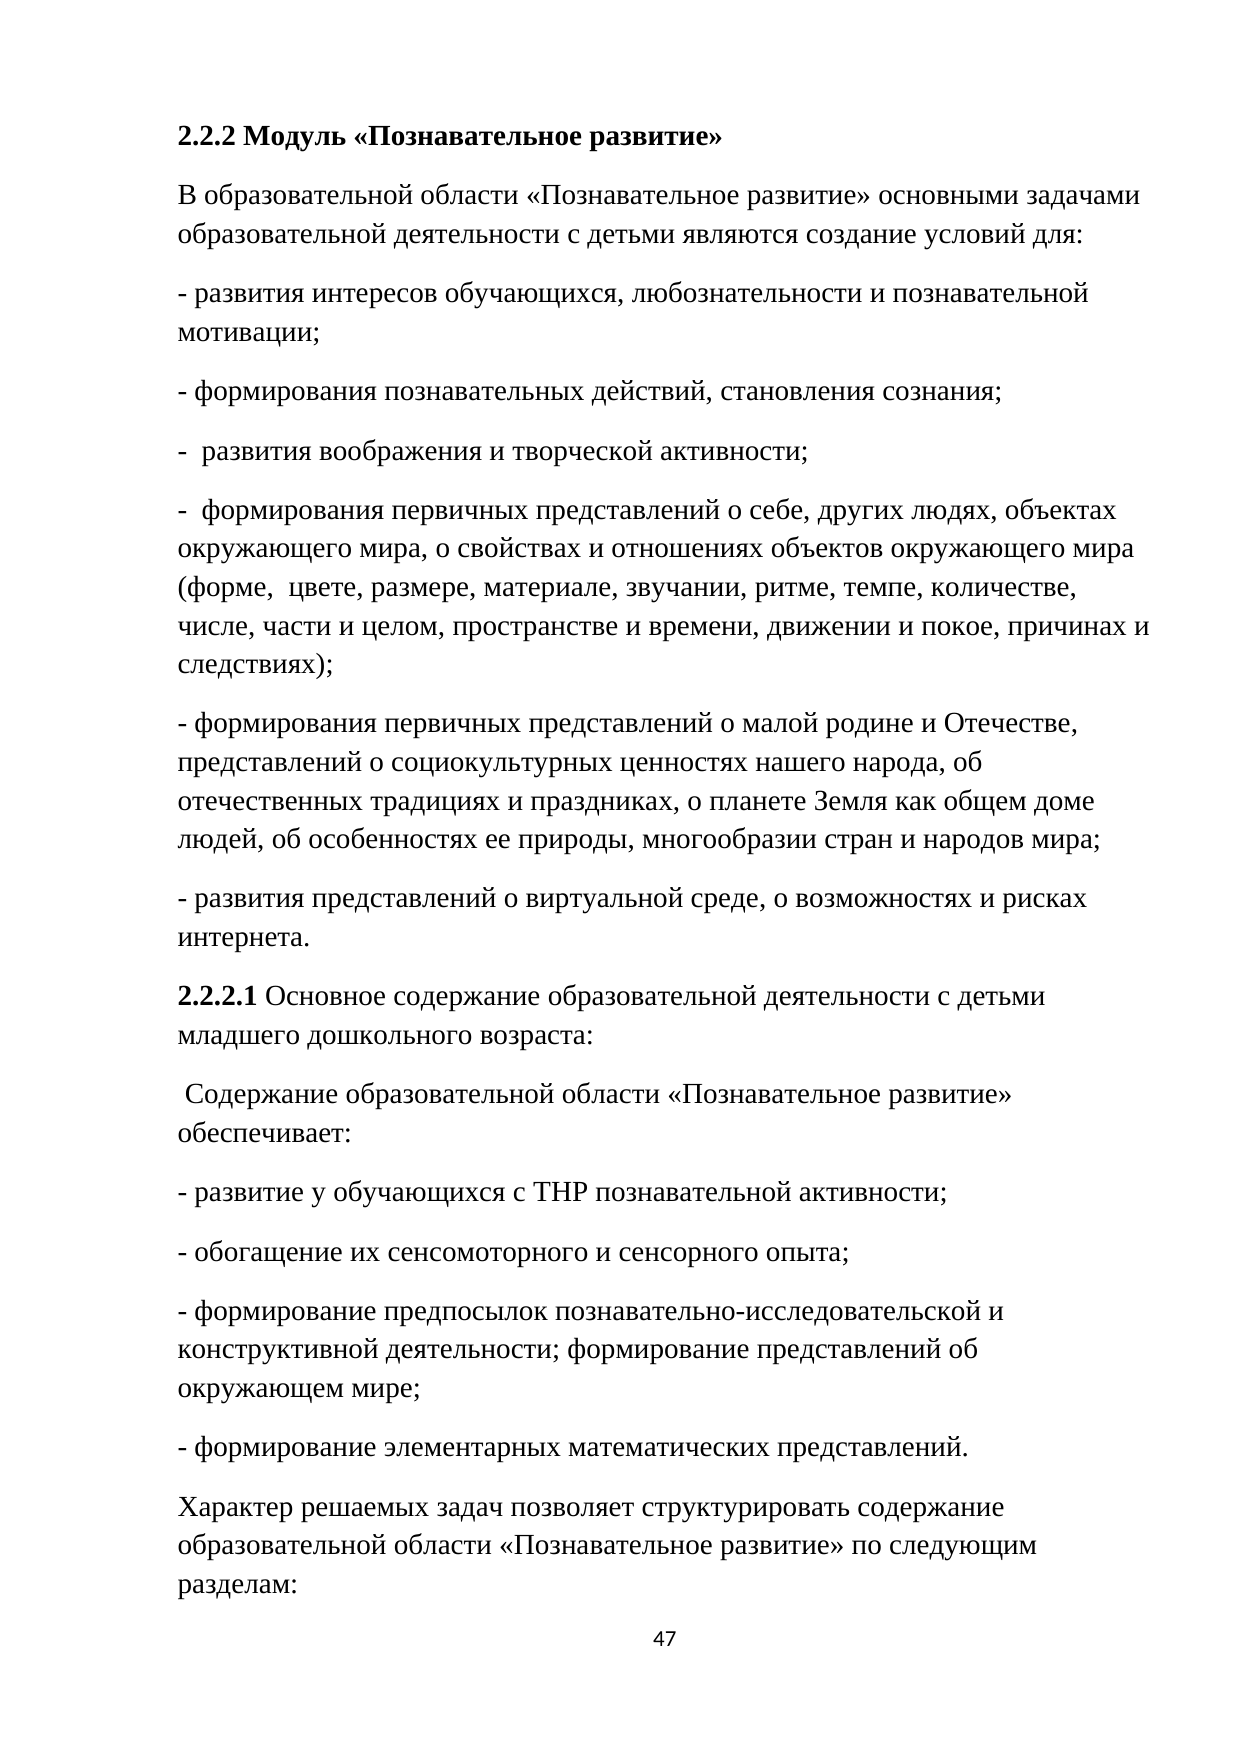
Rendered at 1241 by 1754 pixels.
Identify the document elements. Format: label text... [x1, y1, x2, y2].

text Содержание образовательной области «Познавательное развитие» обеспечивает: [177, 1076, 1152, 1148]
text - развития воображения и творческой активности; [177, 433, 1152, 466]
text - формирования первичных представлений о малой родине и Отечестве, представлений о социокультурных ценностях нашего народа, об отечественных традициях и праздниках, о планете Земля как общем доме людей, об особенностях ее природы, многообразии стран и народов мира; [177, 706, 1152, 855]
text - формирования познавательных действий, становления сознания; [177, 373, 1152, 407]
text В образовательной области «Познавательное развитие» основными задачами образовательной деятельности с детьми являются создание условий для: [177, 177, 1152, 249]
text - формирование предпосылок познавательно-исследовательской и конструктивной деятельности; формирование представлений об окружающем мире; [177, 1293, 1152, 1404]
text - формирование элементарных математических представлений. [177, 1429, 1152, 1463]
text - развития представлений о виртуальной среде, о возможностях и рисках интернета. [177, 881, 1152, 953]
text Характер решаемых задач позволяет структурировать содержание образовательной области «Познавательное развитие» по следующим разделам: [177, 1489, 1152, 1599]
text - развитие у обучающихся с ТНР познавательной активности; [177, 1174, 1152, 1208]
text - развития интересов обучающихся, любознательности и познавательной мотивации; [177, 275, 1152, 347]
text 2.2.2 Модуль «Познавательное развитие» [177, 118, 1152, 152]
text - формирования первичных представлений о себе, других людях, объектах окружающего мира, о свойствах и отношениях объектов окружающего мира (форме, цвете, размере, материале, звучании, ритме, темпе, количестве, числе, части и целом, пространстве и времени, движении и покое, причинах и следствиях); [177, 492, 1152, 680]
text 2.2.2.1 Основное содержание образовательной деятельности с детьми младшего дошкольного возраста: [177, 978, 1152, 1051]
text - обогащение их сенсомоторного и сенсорного опыта; [177, 1234, 1152, 1267]
